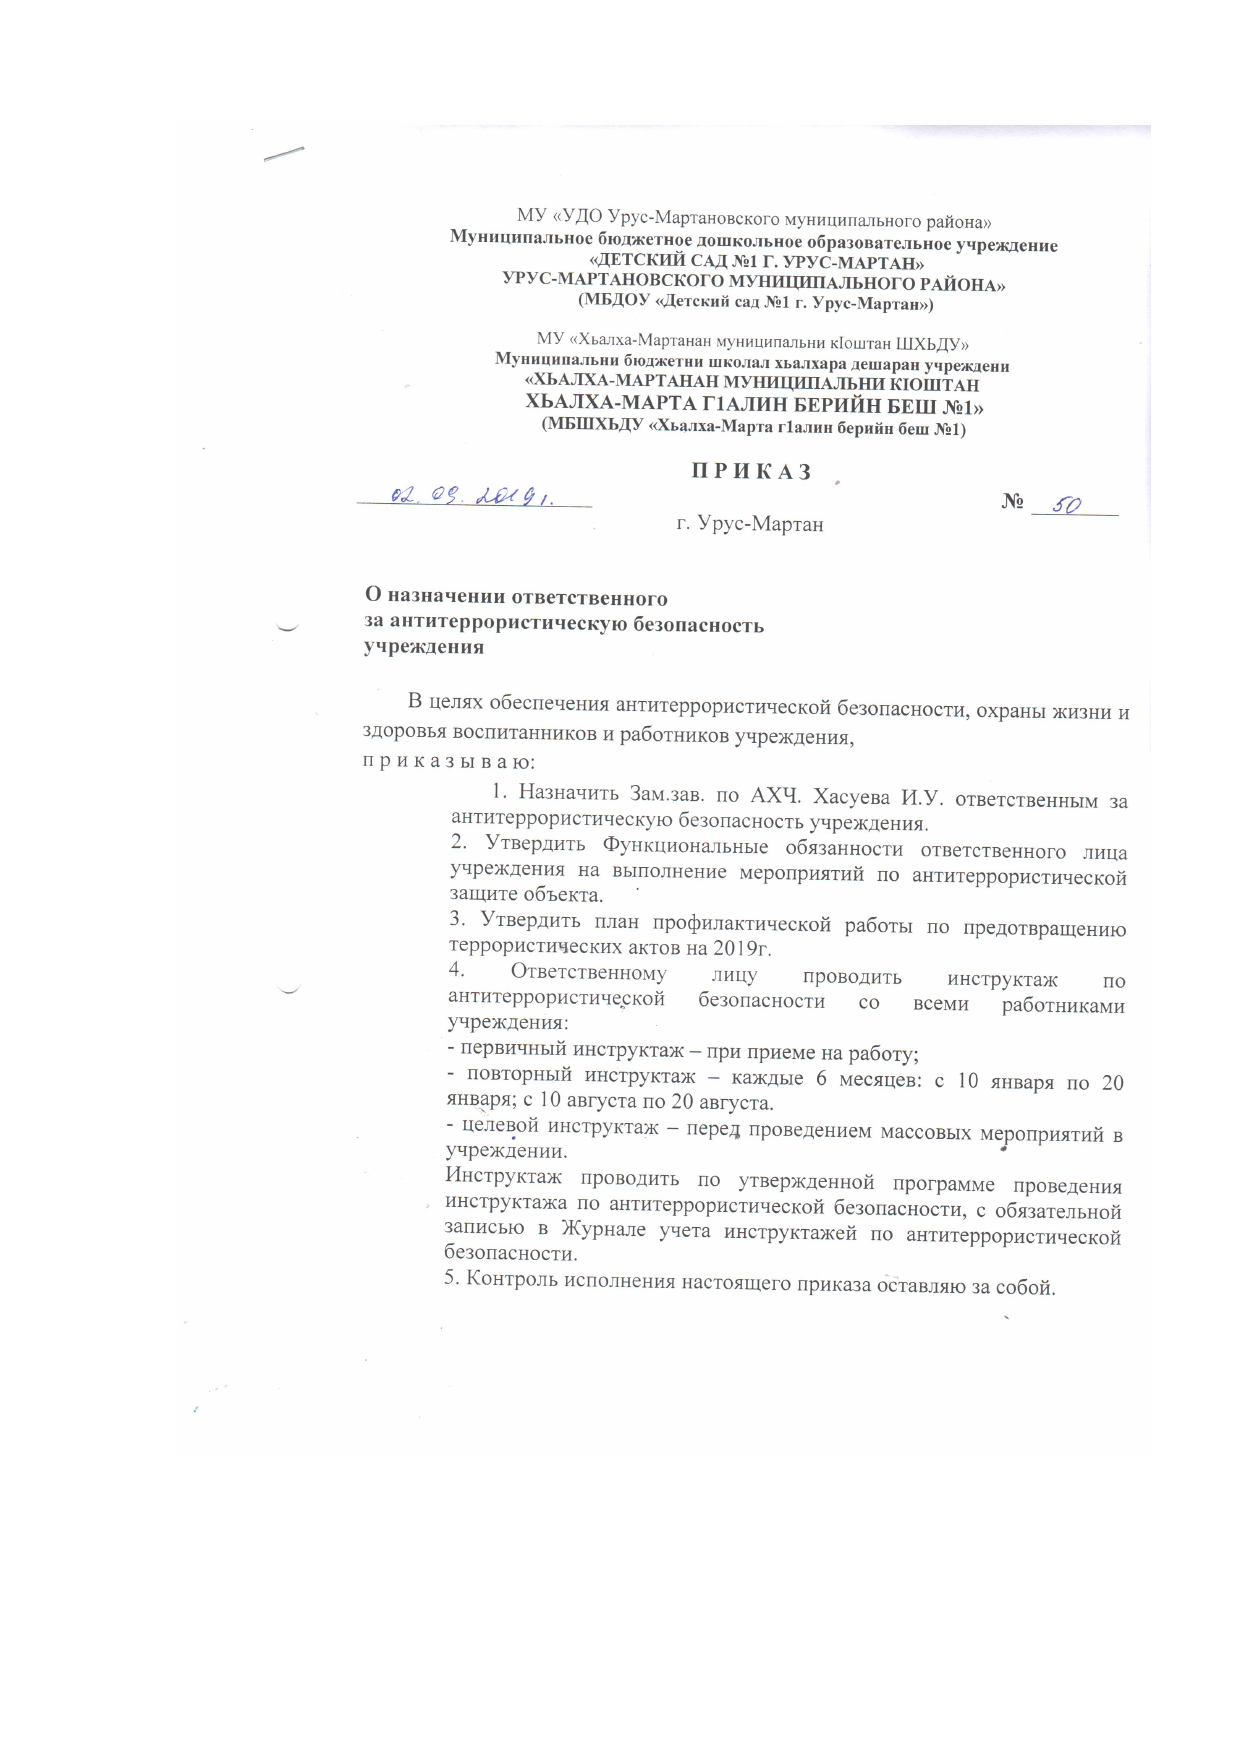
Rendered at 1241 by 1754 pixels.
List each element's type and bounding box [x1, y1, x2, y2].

picture [177, 118, 1151, 1459]
